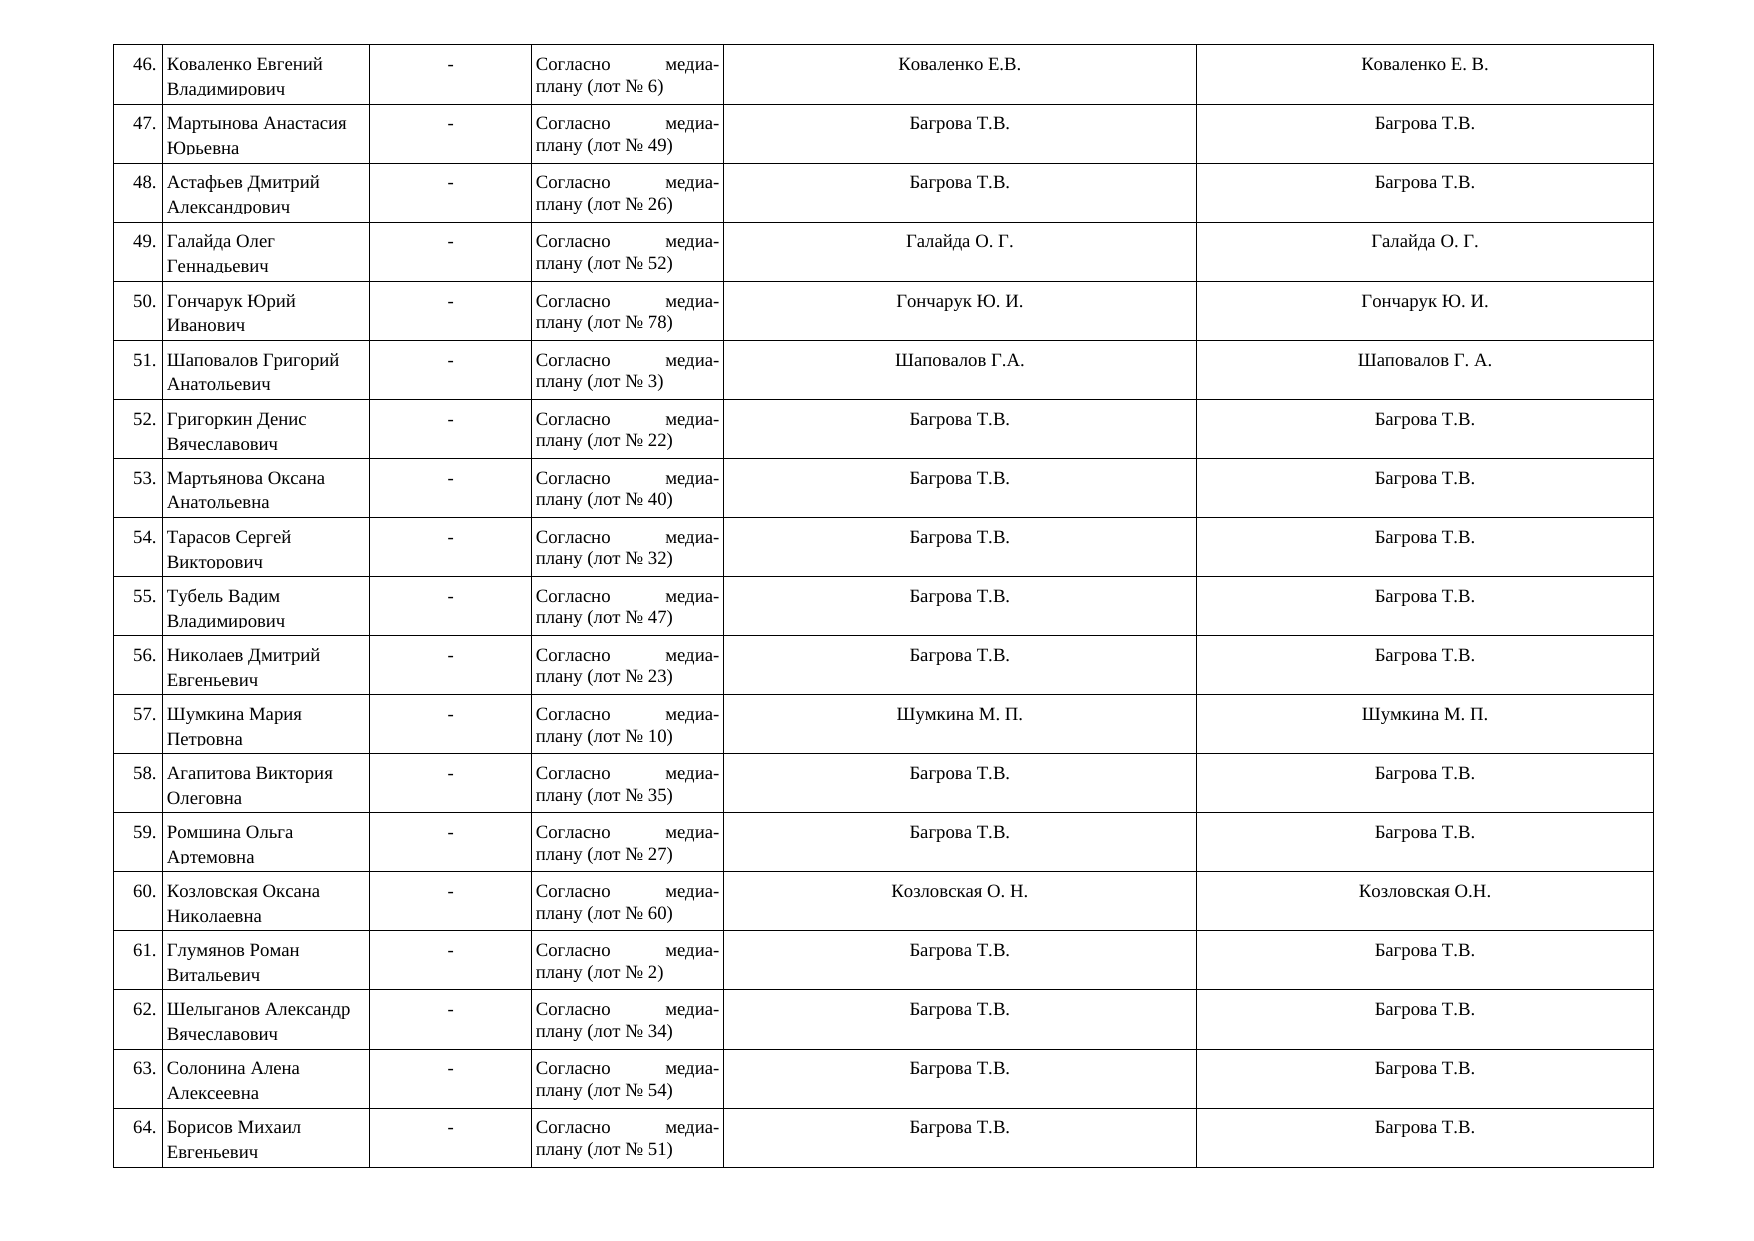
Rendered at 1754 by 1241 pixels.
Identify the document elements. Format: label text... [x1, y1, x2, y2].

table_cell Багрова Т.В. [724, 636, 1196, 694]
table_cell Багрова Т.В. [1197, 636, 1653, 694]
table_cell [114, 459, 162, 517]
table_cell Багрова Т.В. [724, 164, 1196, 222]
table_cell Мартьянова Оксана Анатольевна [163, 459, 369, 517]
table_cell Коваленко Е.В. [724, 45, 1196, 103]
table_cell [114, 754, 162, 812]
table_cell Солонина Алена Алексеевна [163, 1050, 369, 1107]
table_cell Согласно медиа- плану (лот № 27) [532, 813, 723, 871]
table_cell Николаев Дмитрий Евгеньевич [163, 636, 369, 694]
table_cell Багрова Т.В. [1197, 1050, 1653, 1107]
table_cell Борисов Михаил Евгеньевич [163, 1109, 369, 1167]
table_cell Тарасов Сергей Викторович [163, 518, 369, 576]
table_cell [114, 282, 162, 340]
table_cell Согласно медиа- плану (лот № 47) [532, 577, 723, 635]
table_cell Галайда О. Г. [1197, 223, 1653, 281]
table_cell Багрова Т.В. [724, 105, 1196, 162]
table_cell Согласно медиа- плану (лот № 22) [532, 400, 723, 458]
table_cell Багрова Т.В. [724, 754, 1196, 812]
table_cell Багрова Т.В. [724, 990, 1196, 1048]
table_cell Багрова Т.В. [1197, 813, 1653, 871]
table_cell Шумкина М. П. [724, 695, 1196, 753]
table_cell - [370, 341, 531, 399]
table_cell Козловская Оксана Николаевна [163, 872, 369, 930]
table_cell Багрова Т.В. [1197, 990, 1653, 1048]
table_cell Гончарук Ю. И. [724, 282, 1196, 340]
table_cell Багрова Т.В. [724, 577, 1196, 635]
table_cell Багрова Т.В. [1197, 577, 1653, 635]
table_cell Шумкина М. П. [1197, 695, 1653, 753]
table_cell - [370, 577, 531, 635]
table_cell - [370, 872, 531, 930]
table_cell Багрова Т.В. [724, 813, 1196, 871]
table_cell Шумкина Мария Петровна [163, 695, 369, 753]
table_cell Галайда О. Г. [724, 223, 1196, 281]
table_cell Астафьев Дмитрий Александрович [163, 164, 369, 222]
table_cell Гончарук Юрий Иванович [163, 282, 369, 340]
table_cell Глумянов Роман Витальевич [163, 931, 369, 989]
table_cell Багрова Т.В. [724, 1050, 1196, 1107]
table_cell [114, 931, 162, 989]
table_cell Гончарук Ю. И. [1197, 282, 1653, 340]
table_cell Багрова Т.В. [724, 518, 1196, 576]
table_cell Коваленко Е. В. [1197, 45, 1653, 103]
table_cell Агапитова Виктория Олеговна [163, 754, 369, 812]
table_cell - [370, 754, 531, 812]
table_cell Согласно медиа- плану (лот № 54) [532, 1050, 723, 1107]
table_cell - [370, 282, 531, 340]
table_cell Галайда Олег Геннадьевич [163, 223, 369, 281]
table_cell - [370, 990, 531, 1048]
table_cell Багрова Т.В. [724, 400, 1196, 458]
table_cell [114, 636, 162, 694]
table_cell - [370, 1109, 531, 1167]
table_cell Мартынова Анастасия Юрьевна [163, 105, 369, 162]
table_cell Ромшина Ольга Артемовна [163, 813, 369, 871]
table_cell - [370, 813, 531, 871]
table_cell - [370, 164, 531, 222]
table_cell - [370, 45, 531, 103]
table_cell Багрова Т.В. [1197, 518, 1653, 576]
table_cell Багрова Т.В. [724, 459, 1196, 517]
table_cell Согласно медиа- плану (лот № 49) [532, 105, 723, 162]
table_cell [114, 990, 162, 1048]
table_cell Багрова Т.В. [724, 1109, 1196, 1167]
table_cell Согласно медиа- плану (лот № 10) [532, 695, 723, 753]
table_cell - [370, 105, 531, 162]
table_cell Багрова Т.В. [1197, 931, 1653, 989]
table_cell Согласно медиа- плану (лот № 35) [532, 754, 723, 812]
table_cell Козловская О.Н. [1197, 872, 1653, 930]
table_cell - [370, 695, 531, 753]
table_cell Согласно медиа- плану (лот № 78) [532, 282, 723, 340]
table_cell Багрова Т.В. [1197, 164, 1653, 222]
table_cell Багрова Т.В. [1197, 1109, 1653, 1167]
table_cell [114, 518, 162, 576]
table_cell Согласно медиа- плану (лот № 32) [532, 518, 723, 576]
table_cell [114, 341, 162, 399]
table_cell [114, 223, 162, 281]
table_cell - [370, 223, 531, 281]
table_cell - [370, 459, 531, 517]
table_cell [114, 813, 162, 871]
table_cell - [370, 1050, 531, 1107]
table_cell Багрова Т.В. [1197, 105, 1653, 162]
table_cell Коваленко Евгений Владимирович [163, 45, 369, 103]
table_cell Согласно медиа- плану (лот № 52) [532, 223, 723, 281]
table_cell Багрова Т.В. [1197, 459, 1653, 517]
table_cell [114, 400, 162, 458]
table_cell - [370, 518, 531, 576]
table_cell Шелыганов Александр Вячеславович [163, 990, 369, 1048]
table_cell Согласно медиа- плану (лот № 34) [532, 990, 723, 1048]
table_cell Багрова Т.В. [1197, 754, 1653, 812]
table_cell [114, 695, 162, 753]
table_cell Шаповалов Григорий Анатольевич [163, 341, 369, 399]
table_cell Согласно медиа- плану (лот № 51) [532, 1109, 723, 1167]
table_cell [114, 164, 162, 222]
table_cell - [370, 400, 531, 458]
table_cell Григоркин Денис Вячеславович [163, 400, 369, 458]
table_cell Согласно медиа- плану (лот № 60) [532, 872, 723, 930]
table_cell Козловская О. Н. [724, 872, 1196, 930]
table_cell [114, 1109, 162, 1167]
table_cell Тубель Вадим Владимирович [163, 577, 369, 635]
table_cell Багрова Т.В. [724, 931, 1196, 989]
table_cell Согласно медиа- плану (лот № 3) [532, 341, 723, 399]
table_cell Шаповалов Г. А. [1197, 341, 1653, 399]
table_cell [114, 45, 162, 103]
table_cell Багрова Т.В. [1197, 400, 1653, 458]
table_cell Согласно медиа- плану (лот № 40) [532, 459, 723, 517]
table_cell Согласно медиа- плану (лот № 23) [532, 636, 723, 694]
table_cell [114, 1050, 162, 1107]
table_cell - [370, 636, 531, 694]
table_cell Согласно медиа- плану (лот № 26) [532, 164, 723, 222]
table_cell Шаповалов Г.А. [724, 341, 1196, 399]
table_cell [114, 105, 162, 162]
table_cell [114, 577, 162, 635]
table_cell [114, 872, 162, 930]
table_cell Согласно медиа- плану (лот № 2) [532, 931, 723, 989]
table_cell Согласно медиа- плану (лот № 6) [532, 45, 723, 103]
table_cell - [370, 931, 531, 989]
